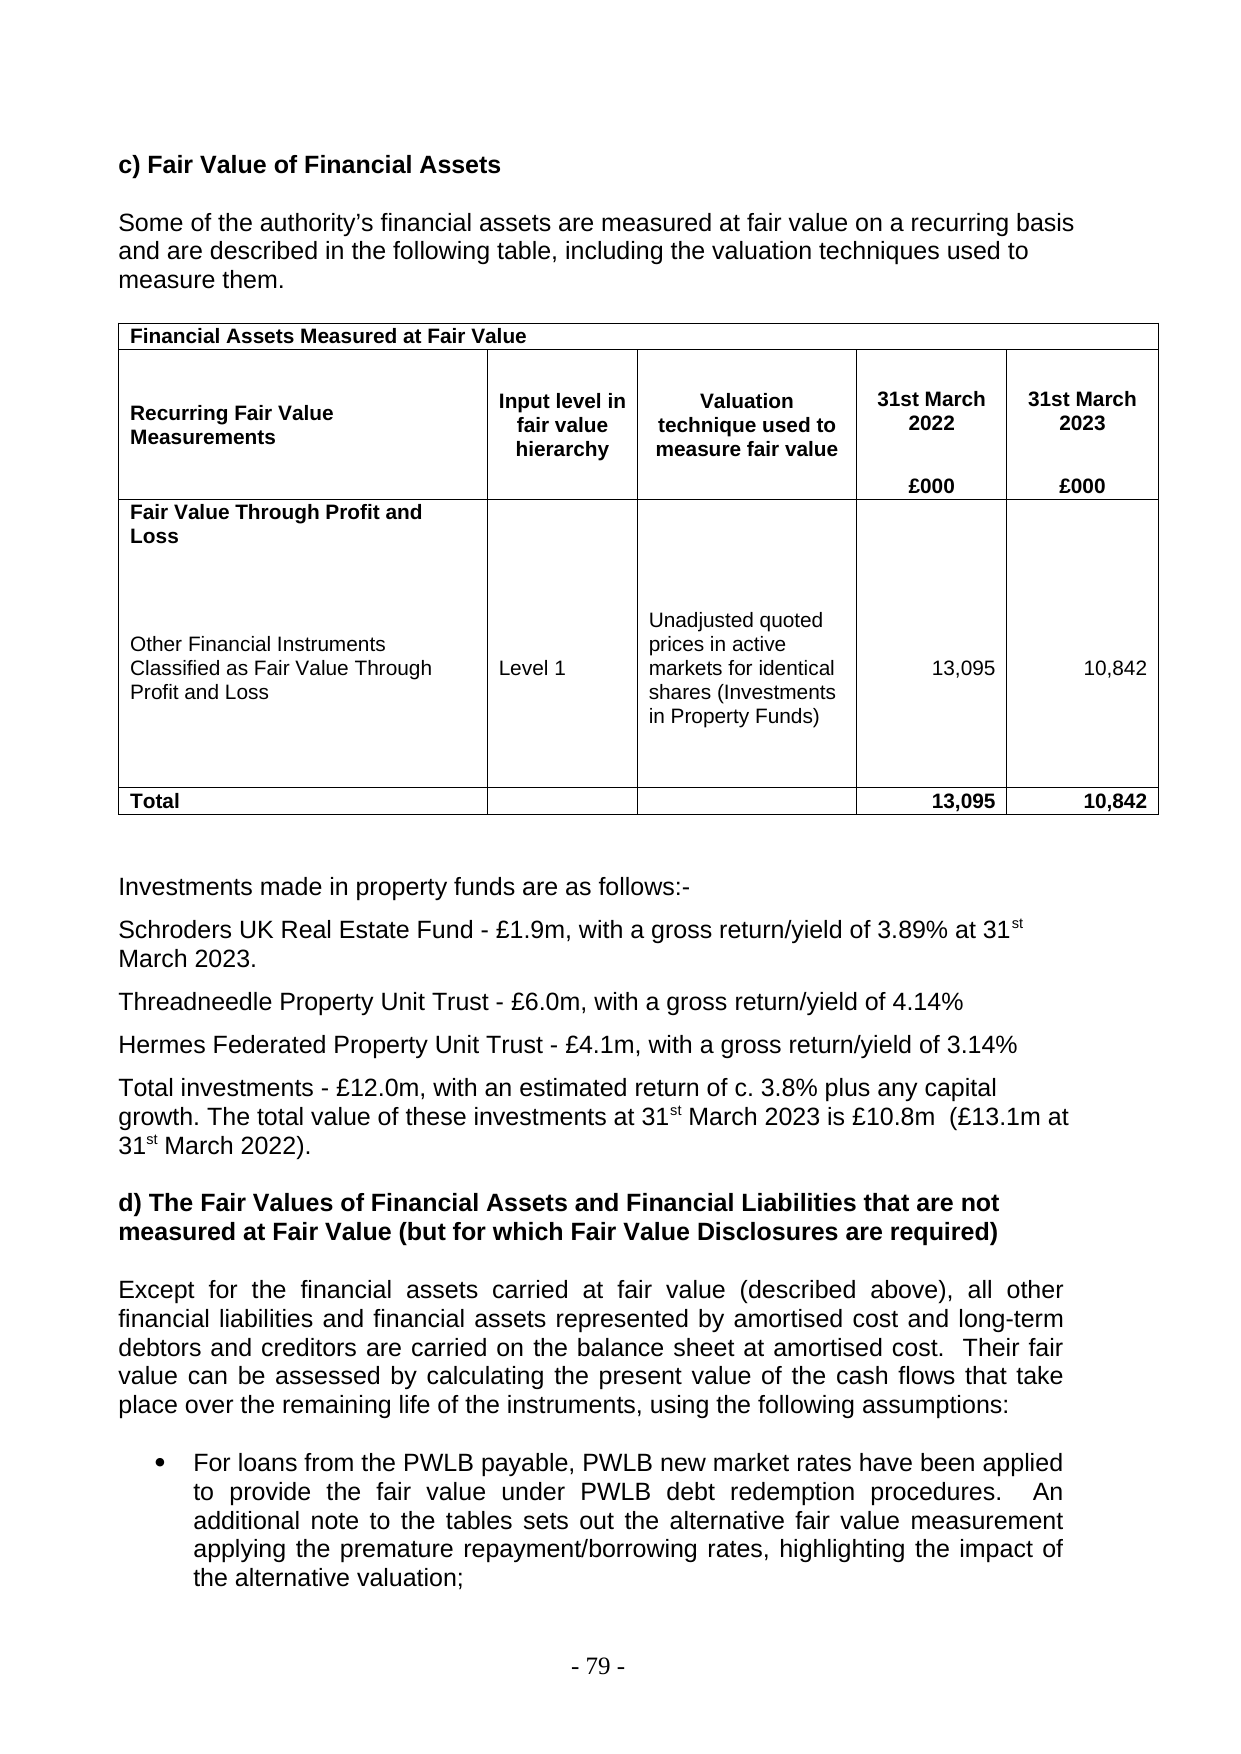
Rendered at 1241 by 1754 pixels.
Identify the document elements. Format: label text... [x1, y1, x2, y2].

text d) The Fair Values of Financial Assets and Financial Liabilities that are not measured at Fair Value (but for which Fair Value Disclosures are required) [118, 1188, 1078, 1246]
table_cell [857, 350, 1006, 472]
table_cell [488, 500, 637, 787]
text Threadneedle Property Unit Trust - £6.0m, with a gross return/yield of 4.14% [118, 987, 1078, 1016]
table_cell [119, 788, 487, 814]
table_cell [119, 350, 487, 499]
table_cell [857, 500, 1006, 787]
text Except for the financial assets carried at fair value (described above), all other financial liabilities and financial assets represented by amortised cost and long-term debtors and creditors are carried on the balance sheet at amortised cost. Their fair value can be assessed by calculating the present value of the cash flows that take place over the remaining life of the instruments, using the following assumptions: [118, 1275, 1065, 1419]
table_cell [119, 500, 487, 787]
text c) Fair Value of Financial Assets [118, 150, 1078, 179]
text Some of the authority’s financial assets are measured at fair value on a recurring basis and are described in the following table, including the valuation techniques used to measure them. [118, 207, 1078, 294]
text Total investments - £12.0m, with an estimated return of c. 3.8% plus any capital growth. The total value of these investments at 31st March 2023 is £10.8m (£13.1m at 31st March 2022). [118, 1073, 1078, 1160]
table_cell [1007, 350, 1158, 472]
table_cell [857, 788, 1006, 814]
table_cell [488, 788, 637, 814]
text Hermes Federated Property Unit Trust - £4.1m, with a gross return/yield of 3.14% [118, 1030, 1078, 1059]
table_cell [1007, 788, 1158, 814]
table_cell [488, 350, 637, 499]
text Investments made in property funds are as follows:- [118, 872, 1078, 901]
text Schroders UK Real Estate Fund - £1.9m, with a gross return/yield of 3.89% at 31st March 2023. [118, 915, 1078, 973]
list For loans from the PWLB payable, PWLB new market rates have been applied to provide the fair value under PWLB debt redemption procedures. An additional note to the tables sets out the alternative fair value measurement applying the premature repayment/borrowing rates, highlighting the impact of the alternative valuation; [156, 1448, 1065, 1592]
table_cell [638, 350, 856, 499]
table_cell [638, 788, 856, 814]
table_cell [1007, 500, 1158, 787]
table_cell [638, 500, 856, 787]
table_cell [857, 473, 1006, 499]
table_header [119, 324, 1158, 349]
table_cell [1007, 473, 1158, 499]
